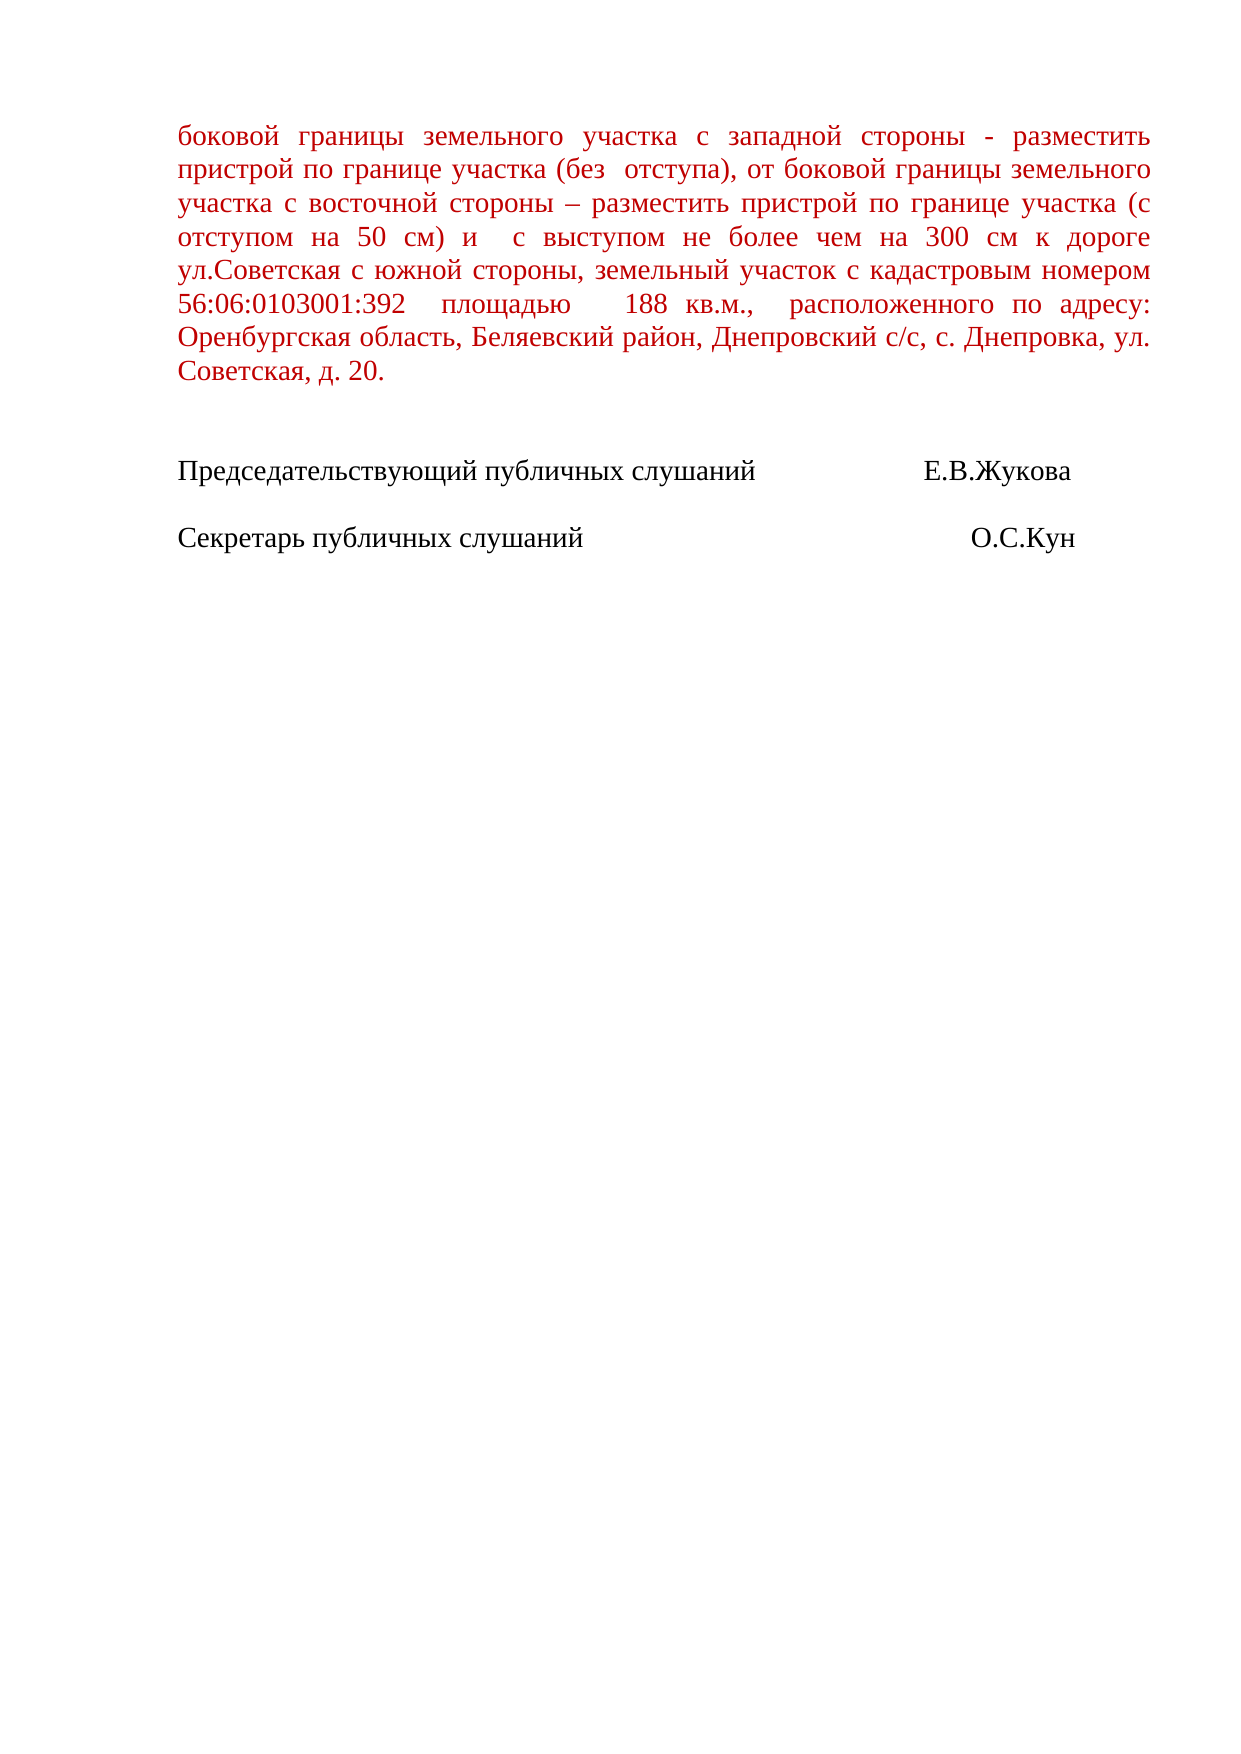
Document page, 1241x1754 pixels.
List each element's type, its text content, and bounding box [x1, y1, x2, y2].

text Председательствующий публичных слушаний Е.В.Жукова [177, 453, 1152, 487]
text Секретарь публичных слушаний О.С.Кун [177, 521, 1152, 554]
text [177, 118, 1152, 386]
